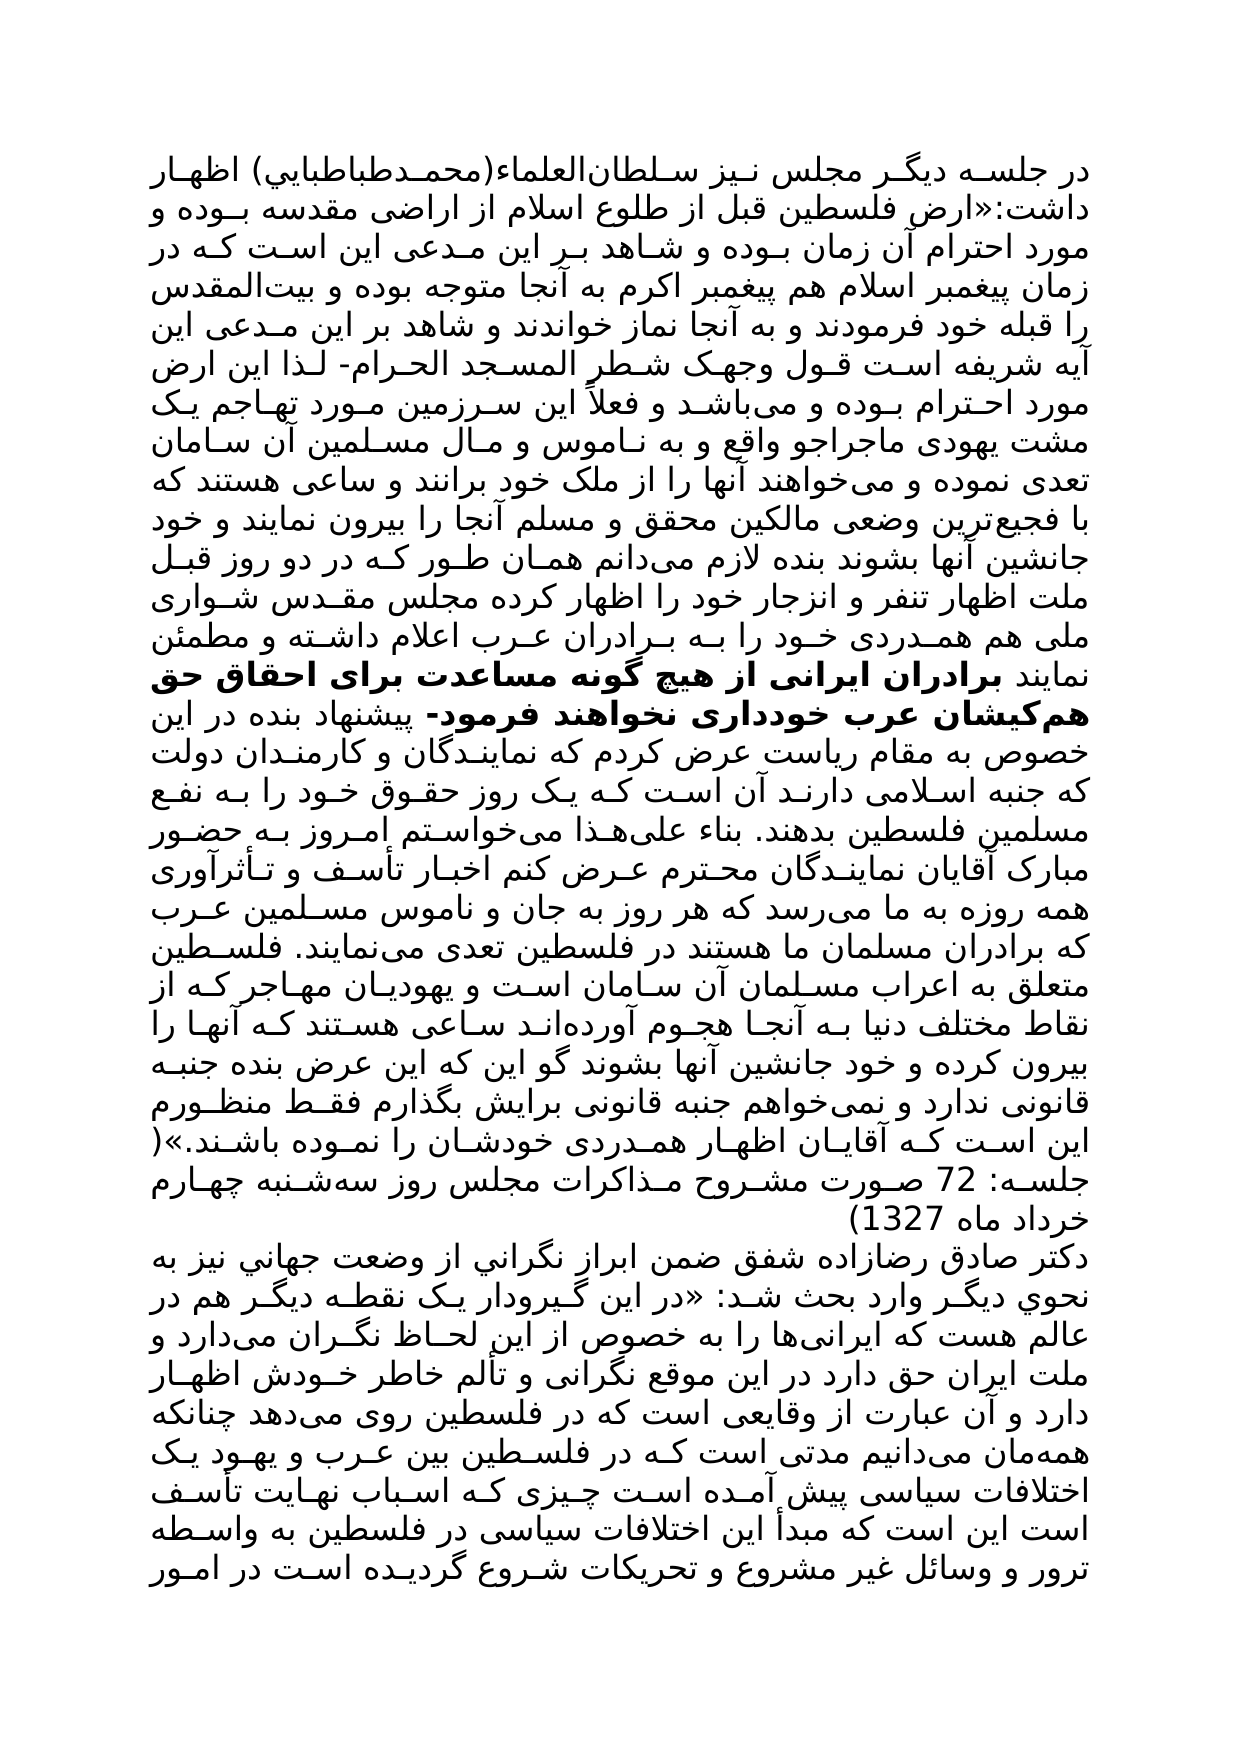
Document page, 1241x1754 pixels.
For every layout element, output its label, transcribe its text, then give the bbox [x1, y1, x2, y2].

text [150, 1238, 1090, 1588]
text در جلسه ديگر مجلس نيز سلطان‌العلماء(محمدطباطبايي) اظهار داشت:«ارض فلسطین قبل از طلوع اسلام از اراضى مقدسه بوده و مورد احترام آن زمان بوده و شاهد بر این مدعى این است که در زمان پیغمبر اسلام هم پیغمبر اکرم به آنجا متوجه بوده و بیت‌المقدس را قبله خود فرمودند و به آنجا نماز خواندند و شاهد بر این مدعى این آیه شریفه است قول وجهک شطر المسجد الحرام- لذا این ارض مورد احترام بوده و می‌باشد و فعلاً این سرزمین مورد تهاجم یک مشت یهودى ماجراجو واقع و به ناموس و مال مسلمین آن سامان تعدى نموده و می‌خواهند آنها را از ملک خود برانند و ساعى هستند که با فجیع‌ترین وضعى مالکین محقق و مسلم آنجا را بیرون نمایند و خود جانشین آنها بشوند بنده لازم می‌دانم همان طور که در دو روز قبل ملت اظهار تنفر و انزجار خود را اظهار کرده مجلس مقدس شواری ملى هم همدردى خود را به برادران عرب اعلام داشته و مطمئن نمایند برادران ایرانى از هیچ گونه مساعدت براى احقاق حق هم‌کیشان عرب خوددارى نخواهند فرمود- پیشنهاد بنده در این خصوص به مقام ریاست عرض کردم که نمایندگان و کارمندان دولت که جنبه اسلامى دارند آن است كه یک روز حقوق خود را به نفع مسلمین فلسطین بدهند. بناء علی‌هذا می‌خواستم امروز به حضور مبارک آقایان نمایندگان محترم عرض کنم اخبار تأسف و تأثرآورى همه روزه به ما می‌رسد که هر روز به جان و ناموس مسلمین عرب که برادران مسلمان ما هستند در فلسطین تعدى می‌نمایند. فلسطین متعلق به اعراب مسلمان آن سامان است و یهودیان مهاجر که از نقاط مختلف دنیا به آنجا هجوم آورده‌اند ساعى هستند که آنها را بیرون کرده و خود جانشین آنها بشوند گو این که این عرض بنده جنبه قانونى ندارد و نمی‌خواهم جنبه قانونى برایش بگذارم فقط منظورم این است که آقایان اظهار همدردى خودشان را نموده باشند.»( جلسه: 72 صورت مشروح مذاکرات مجلس روز سه‌شنبه چهارم خرداد ماه 1327) [150, 150, 1090, 1238]
